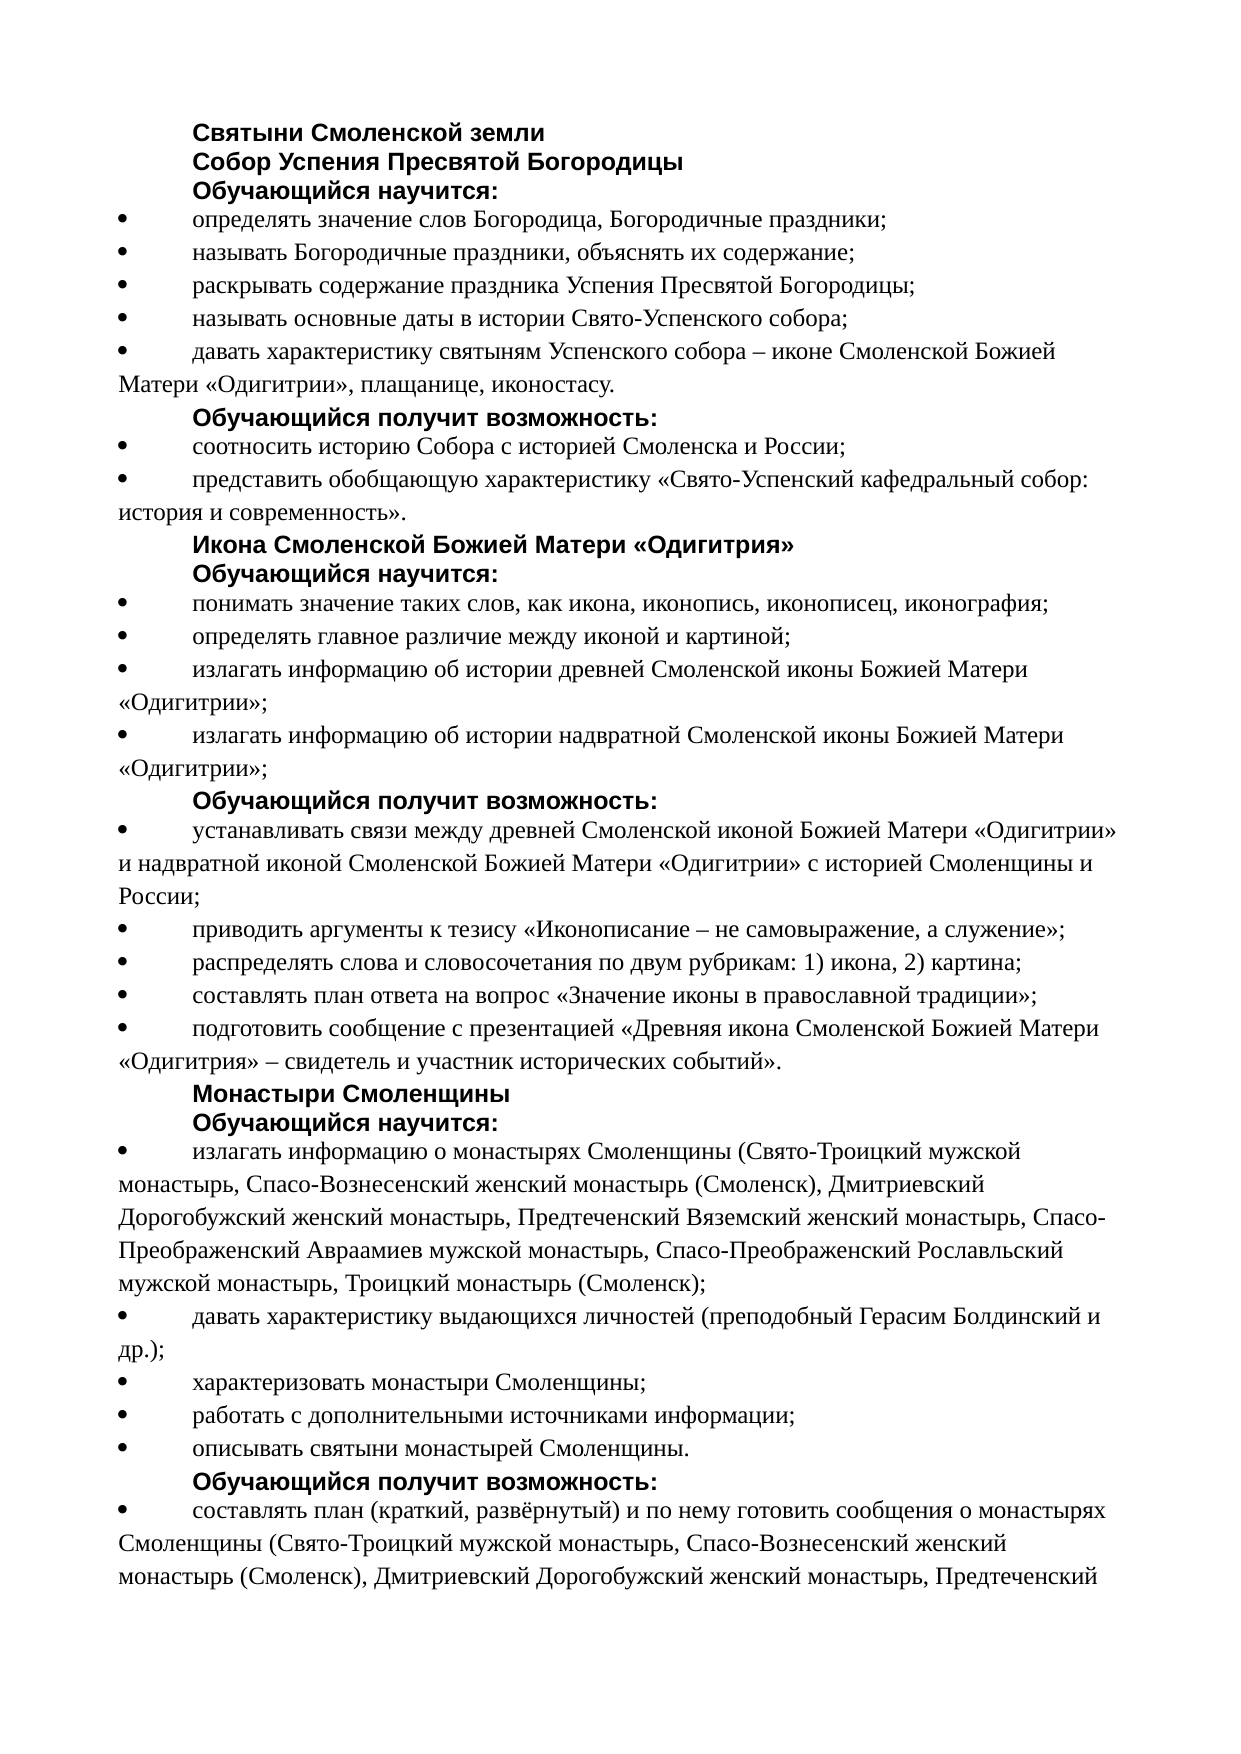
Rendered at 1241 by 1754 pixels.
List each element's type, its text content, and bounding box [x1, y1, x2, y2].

list называть Богородичные праздники, объяснять их содержание; [118, 237, 1122, 266]
subtitle Обучающийся получит возможность: [118, 1467, 1122, 1495]
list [118, 1495, 1122, 1590]
list называть основные даты в истории Свято-Успенского собора; [118, 303, 1122, 332]
list характеризовать монастыри Смоленщины; [118, 1367, 1122, 1396]
list давать характеристику выдающихся личностей (преподобный Герасим Болдинский и др.); [118, 1301, 1122, 1363]
subtitle Монастыри Смоленщины [118, 1079, 1122, 1108]
list излагать информацию о монастырях Смоленщины (Свято-Троицкий мужской монастырь, Спасо-Вознесенский женский монастырь (Смоленск), Дмитриевский Дорогобужский женский монастырь, Предтеченский Вяземский женский монастырь, Спасо-Преображенский Авраамиев мужской монастырь, Спасо-Преображенский Рославльский мужской монастырь, Троицкий монастырь (Смоленск); [118, 1136, 1122, 1297]
subtitle Обучающийся научится: [118, 1108, 1122, 1136]
list распределять слова и словосочетания по двум рубрикам: 1) икона, 2) картина; [118, 947, 1122, 976]
list излагать информацию об истории древней Смоленской иконы Божией Матери «Одигитрии»; [118, 654, 1122, 716]
list составлять план ответа на вопрос «Значение иконы в православной традиции»; [118, 980, 1122, 1008]
subtitle Святыни Смоленской земли [118, 118, 1122, 147]
list устанавливать связи между древней Смоленской иконой Божией Матери «Одигитрии» и надвратной иконой Смоленской Божией Матери «Одигитрии» с историей Смоленщины и России; [118, 815, 1122, 909]
subtitle Обучающийся научится: [118, 559, 1122, 588]
subtitle Обучающийся научится: [118, 176, 1122, 204]
list соотносить историю Собора с историей Смоленска и России; [118, 431, 1122, 460]
list представить обобщающую характеристику «Свято-Успенский кафедральный собор: история и современность». [118, 464, 1122, 526]
list излагать информацию об истории надвратной Смоленской иконы Божией Матери «Одигитрии»; [118, 720, 1122, 782]
list определять главное различие между иконой и картиной; [118, 621, 1122, 649]
list понимать значение таких слов, как икона, иконопись, иконописец, иконография; [118, 588, 1122, 617]
subtitle Икона Смоленской Божией Матери «Одигитрия» [118, 530, 1122, 559]
list приводить аргументы к тезису «Иконописание – не самовыражение, а служение»; [118, 914, 1122, 942]
list раскрывать содержание праздника Успения Пресвятой Богородицы; [118, 270, 1122, 299]
list описывать святыни монастырей Смоленщины. [118, 1433, 1122, 1462]
list работать с дополнительными источниками информации; [118, 1401, 1122, 1429]
list давать характеристику святыням Успенского собора – иконе Смоленской Божией Матери «Одигитрии», плащанице, иконостасу. [118, 336, 1122, 398]
subtitle Собор Успения Пресвятой Богородицы [118, 147, 1122, 176]
subtitle Обучающийся получит возможность: [118, 786, 1122, 815]
list определять значение слов Богородица, Богородичные праздники; [118, 204, 1122, 233]
list подготовить сообщение с презентацией «Древняя икона Смоленской Божией Матери «Одигитрия» – свидетель и участник исторических событий». [118, 1013, 1122, 1074]
subtitle Обучающийся получит возможность: [118, 402, 1122, 431]
